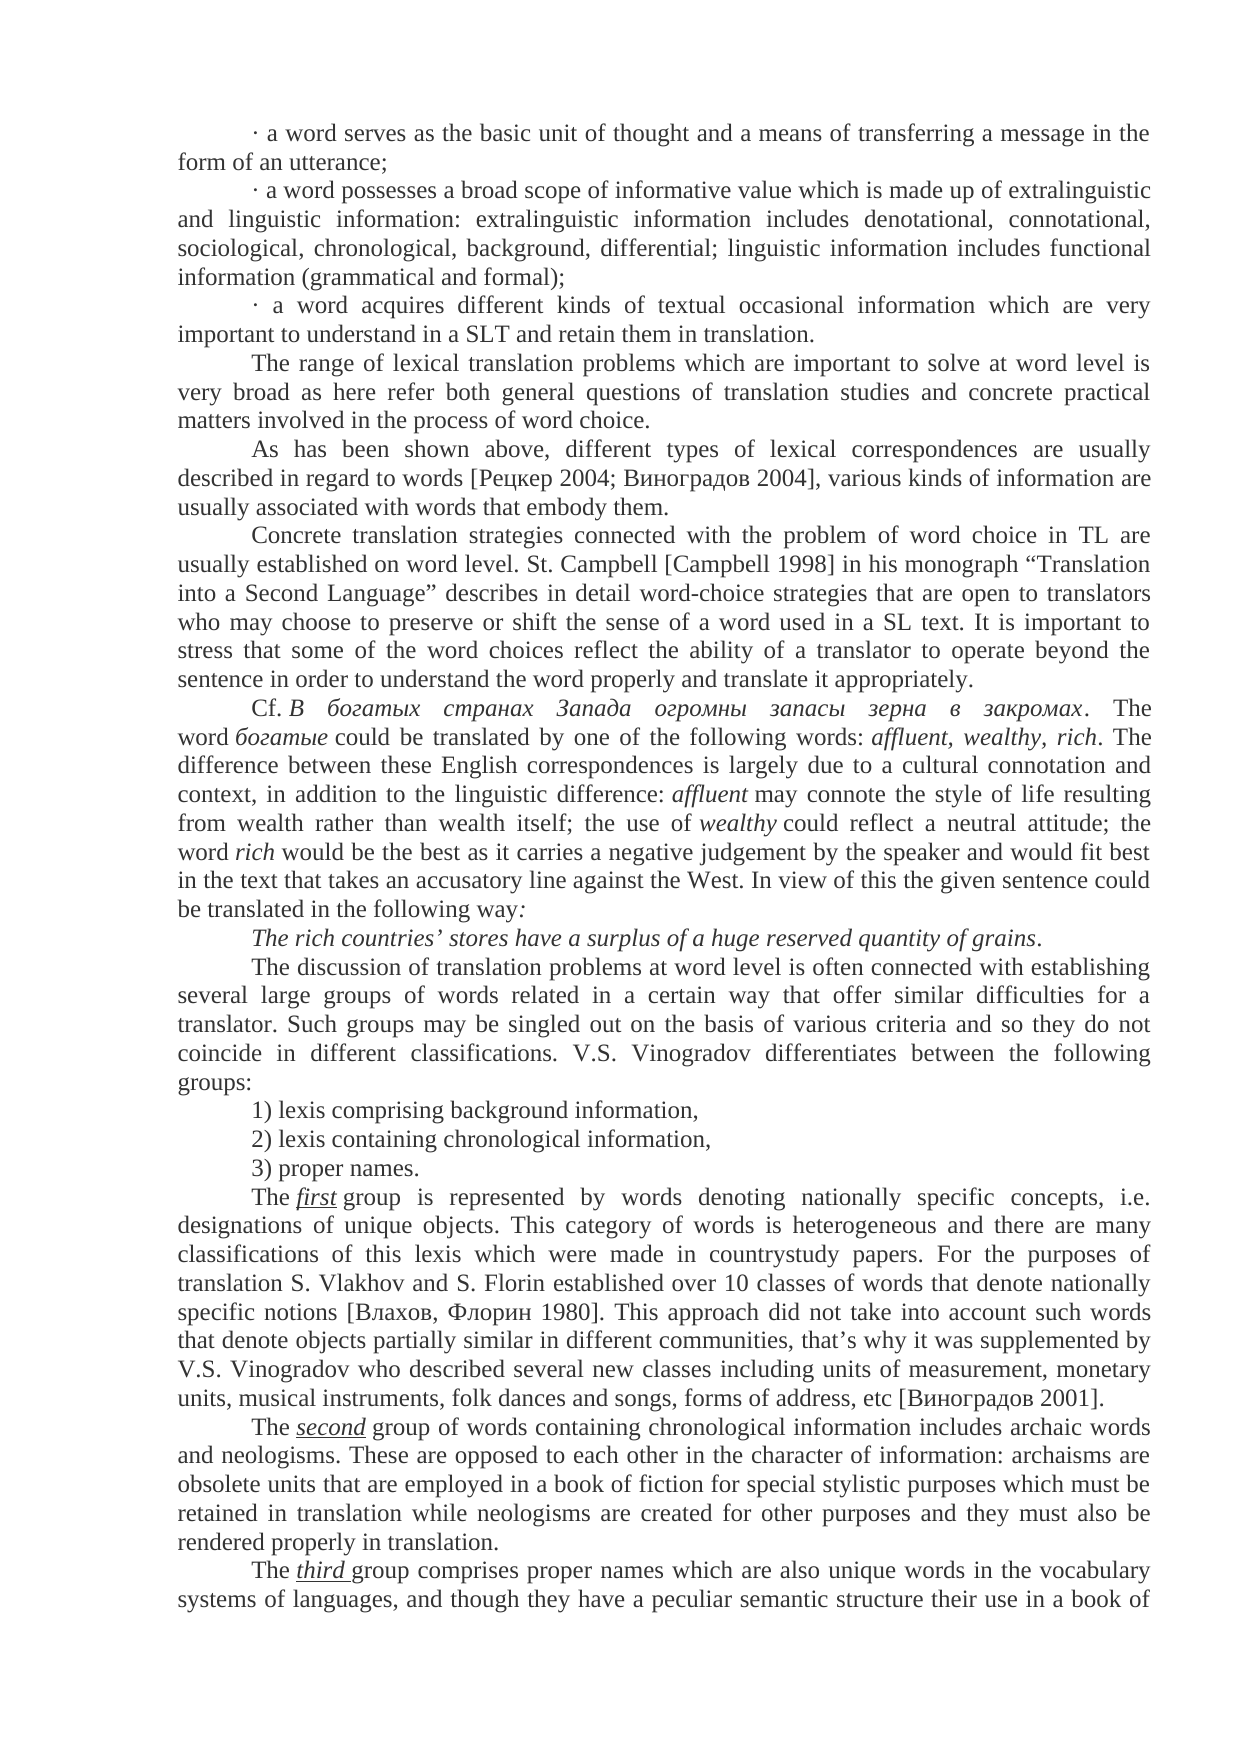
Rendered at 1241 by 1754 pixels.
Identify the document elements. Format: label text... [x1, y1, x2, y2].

text 3) proper names. [177, 1153, 1152, 1182]
text · a word possesses a broad scope of informative value which is made up of extralinguistic and linguistic information: extralinguistic information includes denotational, connotational, sociological, chronological, background, differential; linguistic information includes functional information (grammatical and formal); [177, 176, 1152, 291]
text As has been shown above, different types of lexical correspondences are usually described in regard to words [Рецкер 2004; Виноградов 2004], various kinds of information are usually associated with words that embody them. [177, 434, 1152, 521]
text The range of lexical translation problems which are important to solve at word level is very broad as here refer both general questions of translation studies and concrete practical matters involved in the process of word choice. [177, 348, 1152, 434]
text · a word acquires different kinds of textual occasional information which are very important to understand in a SLT and retain them in translation. [177, 291, 1152, 348]
text Cf. В богатых странах Запада огромны запасы зерна в закромах. The word богатые could be translated by one of the following words: affluent, wealthy, rich. The difference between these English correspondences is largely due to a cultural connotation and context, in addition to the linguistic difference: affluent may connote the style of life resulting from wealth rather than wealth itself; the use of wealthy could reflect a neutral attitude; the word rich would be the best as it carries a negative judgement by the speaker and would fit best in the text that takes an accusatory line against the West. In view of this the given sentence could be translated in the following way: [177, 693, 1152, 923]
text The discussion of translation problems at word level is often connected with establishing several large groups of words related in a certain way that offer similar difficulties for a translator. Such groups may be singled out on the basis of various criteria and so they do not coincide in different classifications. V.S. Vinogradov differentiates between the following groups: [177, 952, 1152, 1096]
text Concrete translation strategies connected with the problem of word choice in TL are usually established on word level. St. Campbell [Campbell 1998] in his monograph “Translation into a Second Language” describes in detail word-choice strategies that are open to translators who may choose to preserve or shift the sense of a word used in a SL text. It is important to stress that some of the word choices reflect the ability of a translator to operate beyond the sentence in order to understand the word properly and translate it appropriately. [177, 521, 1152, 693]
text The first group is represented by words denoting nationally specific concepts, i.e. designations of unique objects. This category of words is heterogeneous and there are many classifications of this lexis which were made in countrystudy papers. For the purposes of translation S. Vlakhov and S. Florin established over 10 classes of words that denote nationally specific notions [Влахов, Флорин 1980]. This approach did not take into account such words that denote objects partially similar in different communities, that’s why it was supplemented by V.S. Vinogradov who described several new classes including units of measurement, monetary units, musical instruments, folk dances and songs, forms of address, etc [Виноградов 2001]. [177, 1182, 1152, 1412]
text The second group of words containing chronological information includes archaic words and neologisms. These are opposed to each other in the character of information: archaisms are obsolete units that are employed in a book of fiction for special stylistic purposes which must be retained in translation while neologisms are created for other purposes and they must also be rendered properly in translation. [177, 1412, 1152, 1556]
text 2) lexis containing chronological information, [177, 1124, 1152, 1153]
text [177, 1556, 1152, 1613]
text 1) lexis comprising background information, [177, 1096, 1152, 1124]
text · a word serves as the basic unit of thought and a means of transferring a message in the form of an utterance; [177, 118, 1152, 176]
text The rich countries’ stores have a surplus of a huge reserved quantity of grains. [177, 923, 1152, 952]
